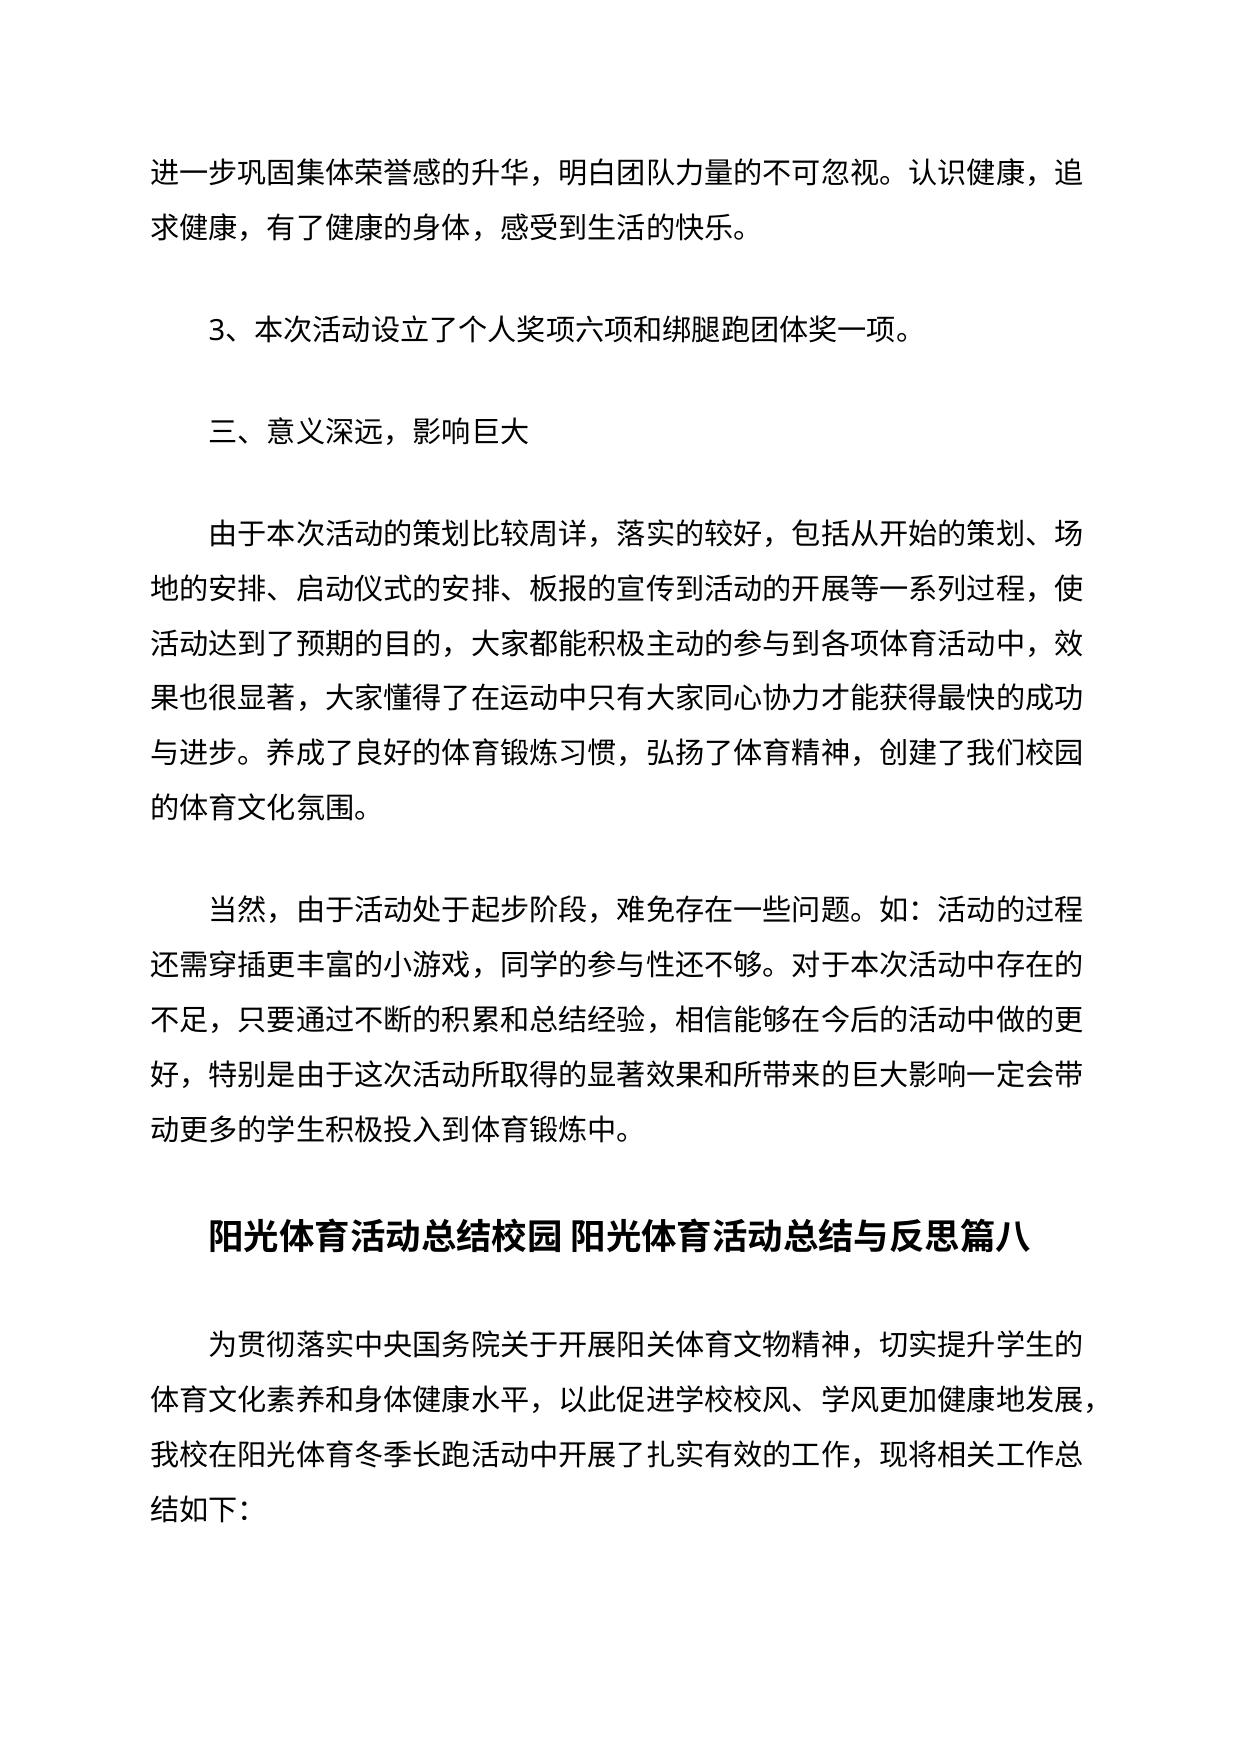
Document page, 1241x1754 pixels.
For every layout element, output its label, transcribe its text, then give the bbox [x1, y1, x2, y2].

text 当然，由于活动处于起步阶段，难免存在一些问题。如：活动的过程还需穿插更丰富的小游戏，同学的参与性还不够。对于本次活动中存在的不足，只要通过不断的积累和总结经验，相信能够在今后的活动中做的更好，特别是由于这次活动所取得的显著效果和所带来的巨大影响一定会带动更多的学生积极投入到体育锻炼中。 [150, 887, 1090, 1148]
text 由于本次活动的策划比较周详，落实的较好，包括从开始的策划、场地的安排、启动仪式的安排、板报的宣传到活动的开展等一系列过程，使活动达到了预期的目的，大家都能积极主动的参与到各项体育活动中，效果也很显著，大家懂得了在运动中只有大家同心协力才能获得最快的成功与进步。养成了良好的体育锻炼习惯，弘扬了体育精神，创建了我们校园的体育文化氛围。 [150, 510, 1090, 827]
text 为贯彻落实中央国务院关于开展阳关体育文物精神，切实提升学生的体育文化素养和身体健康水平，以此促进学校校风、学风更加健康地发展，我校在阳光体育冬季长跑活动中开展了扎实有效的工作，现将相关工作总结如下： [150, 1321, 1090, 1528]
text 3、本次活动设立了个人奖项六项和绑腿跑团体奖一项。 [150, 307, 1090, 349]
text 三、意义深远，影响巨大 [150, 409, 1090, 451]
text 阳光体育活动总结校园 阳光体育活动总结与反思篇八 [150, 1208, 1090, 1259]
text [150, 150, 1090, 247]
